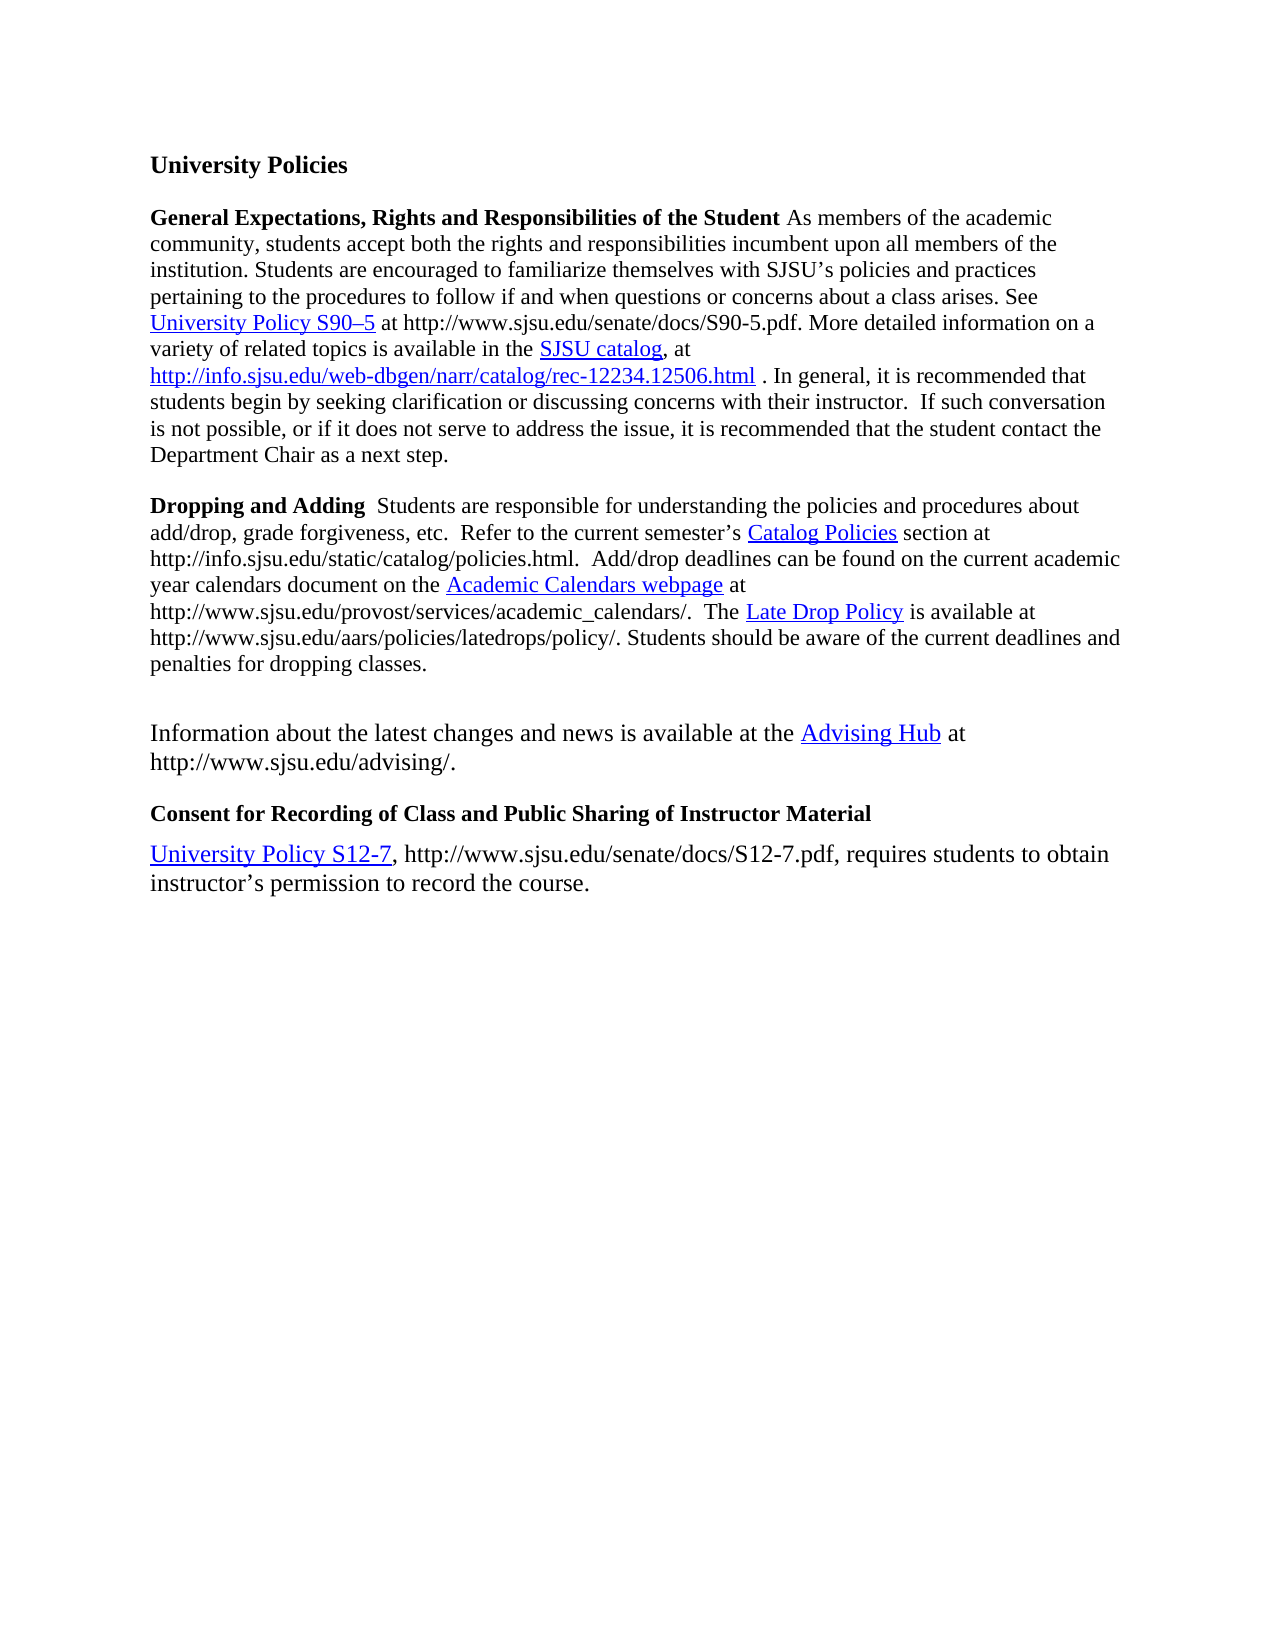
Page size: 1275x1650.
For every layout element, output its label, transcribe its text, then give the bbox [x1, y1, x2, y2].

subtitle Dropping and Adding Students are responsible for understanding the policies and procedures about add/drop, grade forgiveness, etc. Refer to the current semester’s Catalog Policies section at http://info.sjsu.edu/static/catalog/policies.html. Add/drop deadlines can be found on the current academic year calendars document on the Academic Calendars webpage at http://www.sjsu.edu/provost/services/academic_calendars/. The Late Drop Policy is available at http://www.sjsu.edu/aars/policies/latedrops/policy/. Students should be aware of the current deadlines and penalties for dropping classes. [150, 492, 1125, 677]
text University Policy S12-7, http://www.sjsu.edu/senate/docs/S12-7.pdf, requires students to obtain instructor’s permission to record the course. [150, 839, 1125, 897]
subtitle General Expectations, Rights and Responsibilities of the Student As members of the academic community, students accept both the rights and responsibilities incumbent upon all members of the institution. Students are encouraged to familiarize themselves with SJSU’s policies and practices pertaining to the procedures to follow if and when questions or concerns about a class arises. See University Policy S90–5 at http://www.sjsu.edu/senate/docs/S90-5.pdf. More detailed information on a variety of related topics is available in the SJSU catalog, at http://info.sjsu.edu/web-dbgen/narr/catalog/rec-12234.12506.html . In general, it is recommended that students begin by seeking clarification or discussing concerns with their instructor. If such conversation is not possible, or if it does not serve to address the issue, it is recommended that the student contact the Department Chair as a next step. [150, 204, 1125, 467]
subtitle University Policies [150, 150, 1125, 179]
text Information about the latest changes and news is available at the Advising Hub at http://www.sjsu.edu/advising/. [150, 718, 1125, 776]
subtitle Consent for Recording of Class and Public Sharing of Instructor Material [150, 801, 1125, 827]
